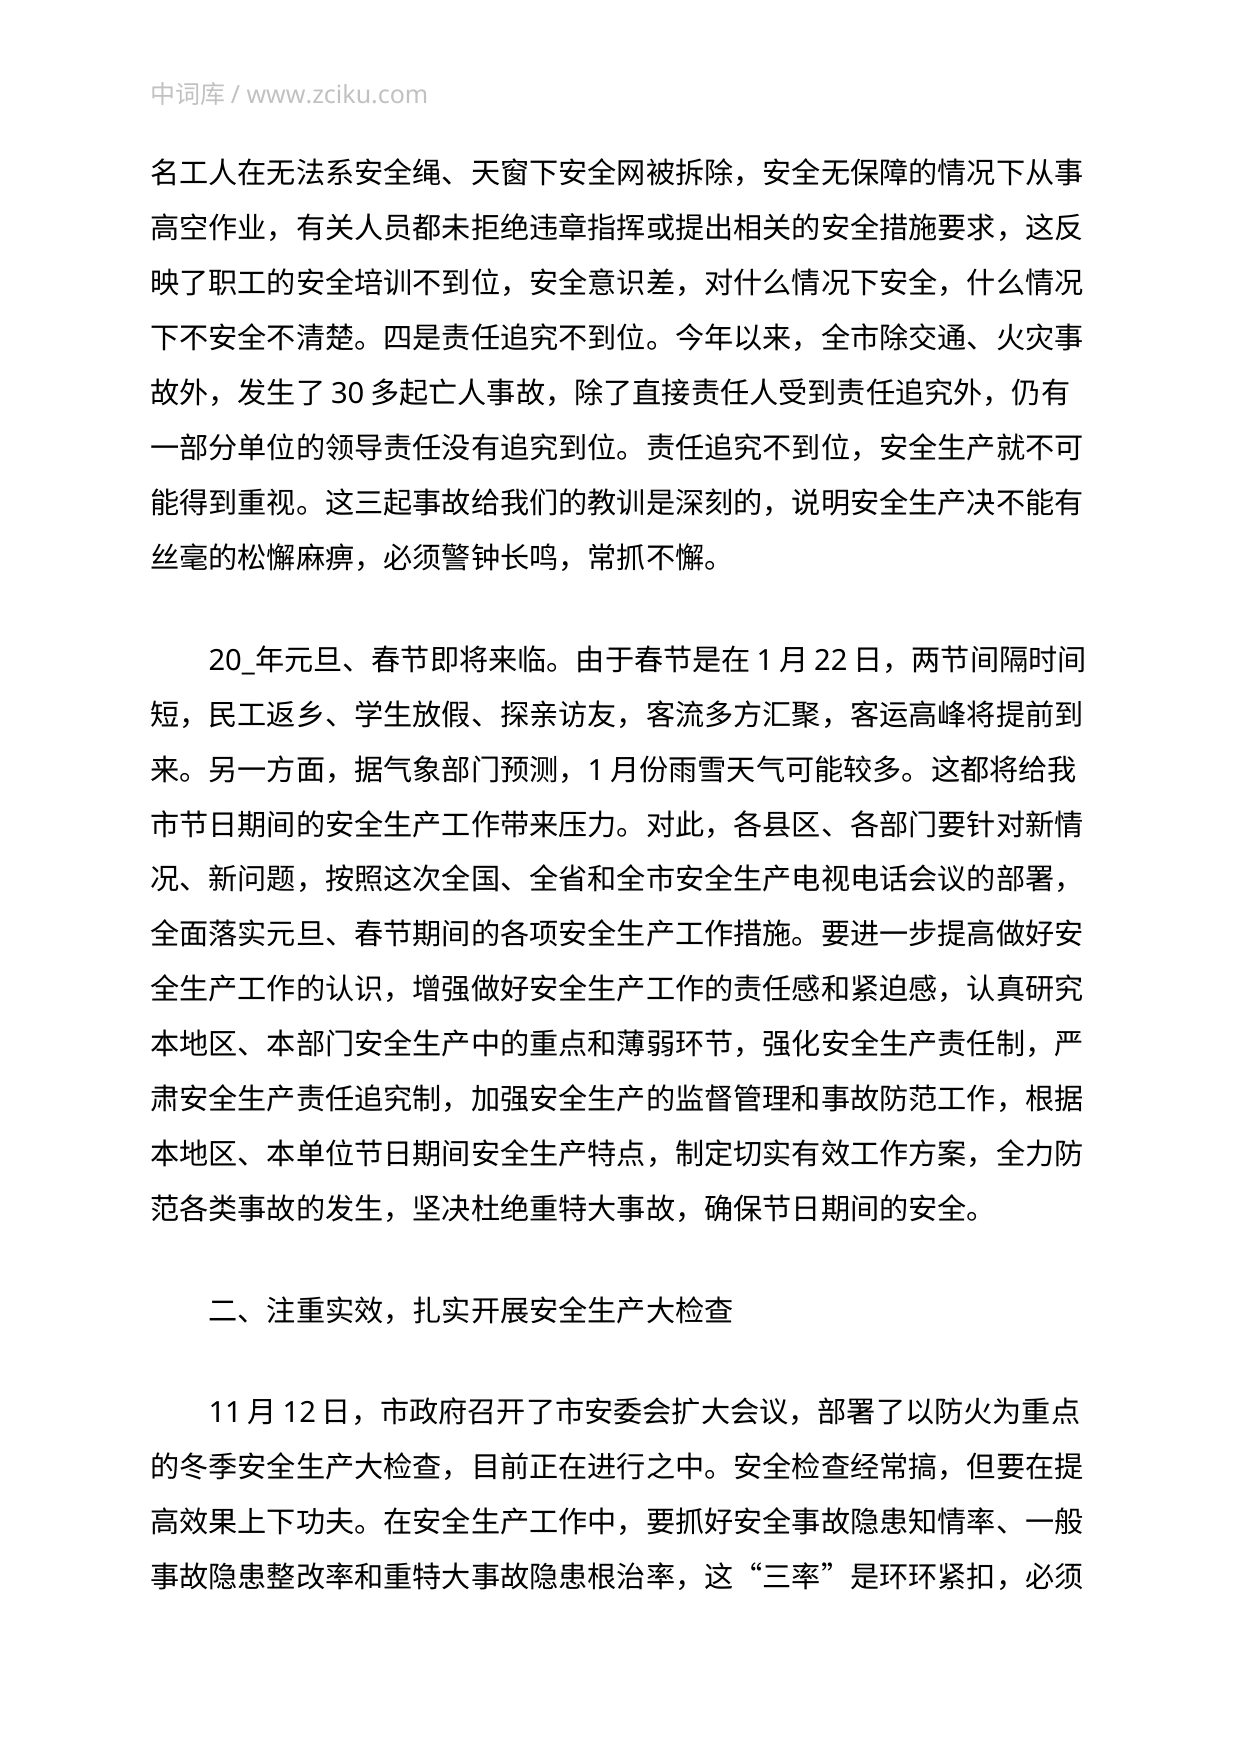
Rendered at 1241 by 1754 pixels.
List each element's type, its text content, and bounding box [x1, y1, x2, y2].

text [150, 1389, 1090, 1596]
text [150, 150, 1090, 577]
text 二、注重实效，扎实开展安全生产大检查 [150, 1287, 1090, 1329]
text 20_年元旦、春节即将来临。由于春节是在1月22日，两节间隔时间短，民工返乡、学生放假、探亲访友，客流多方汇聚，客运高峰将提前到来。另一方面，据气象部门预测，1月份雨雪天气可能较多。这都将给我市节日期间的安全生产工作带来压力。对此，各县区、各部门要针对新情况、新问题，按照这次全国、全省和全市安全生产电视电话会议的部署，全面落实元旦、春节期间的各项安全生产工作措施。要进一步提高做好安全生产工作的认识，增强做好安全生产工作的责任感和紧迫感，认真研究本地区、本部门安全生产中的重点和薄弱环节，强化安全生产责任制，严肃安全生产责任追究制，加强安全生产的监督管理和事故防范工作，根据本地区、本单位节日期间安全生产特点，制定切实有效工作方案，全力防范各类事故的发生，坚决杜绝重特大事故，确保节日期间的安全。 [150, 636, 1090, 1228]
